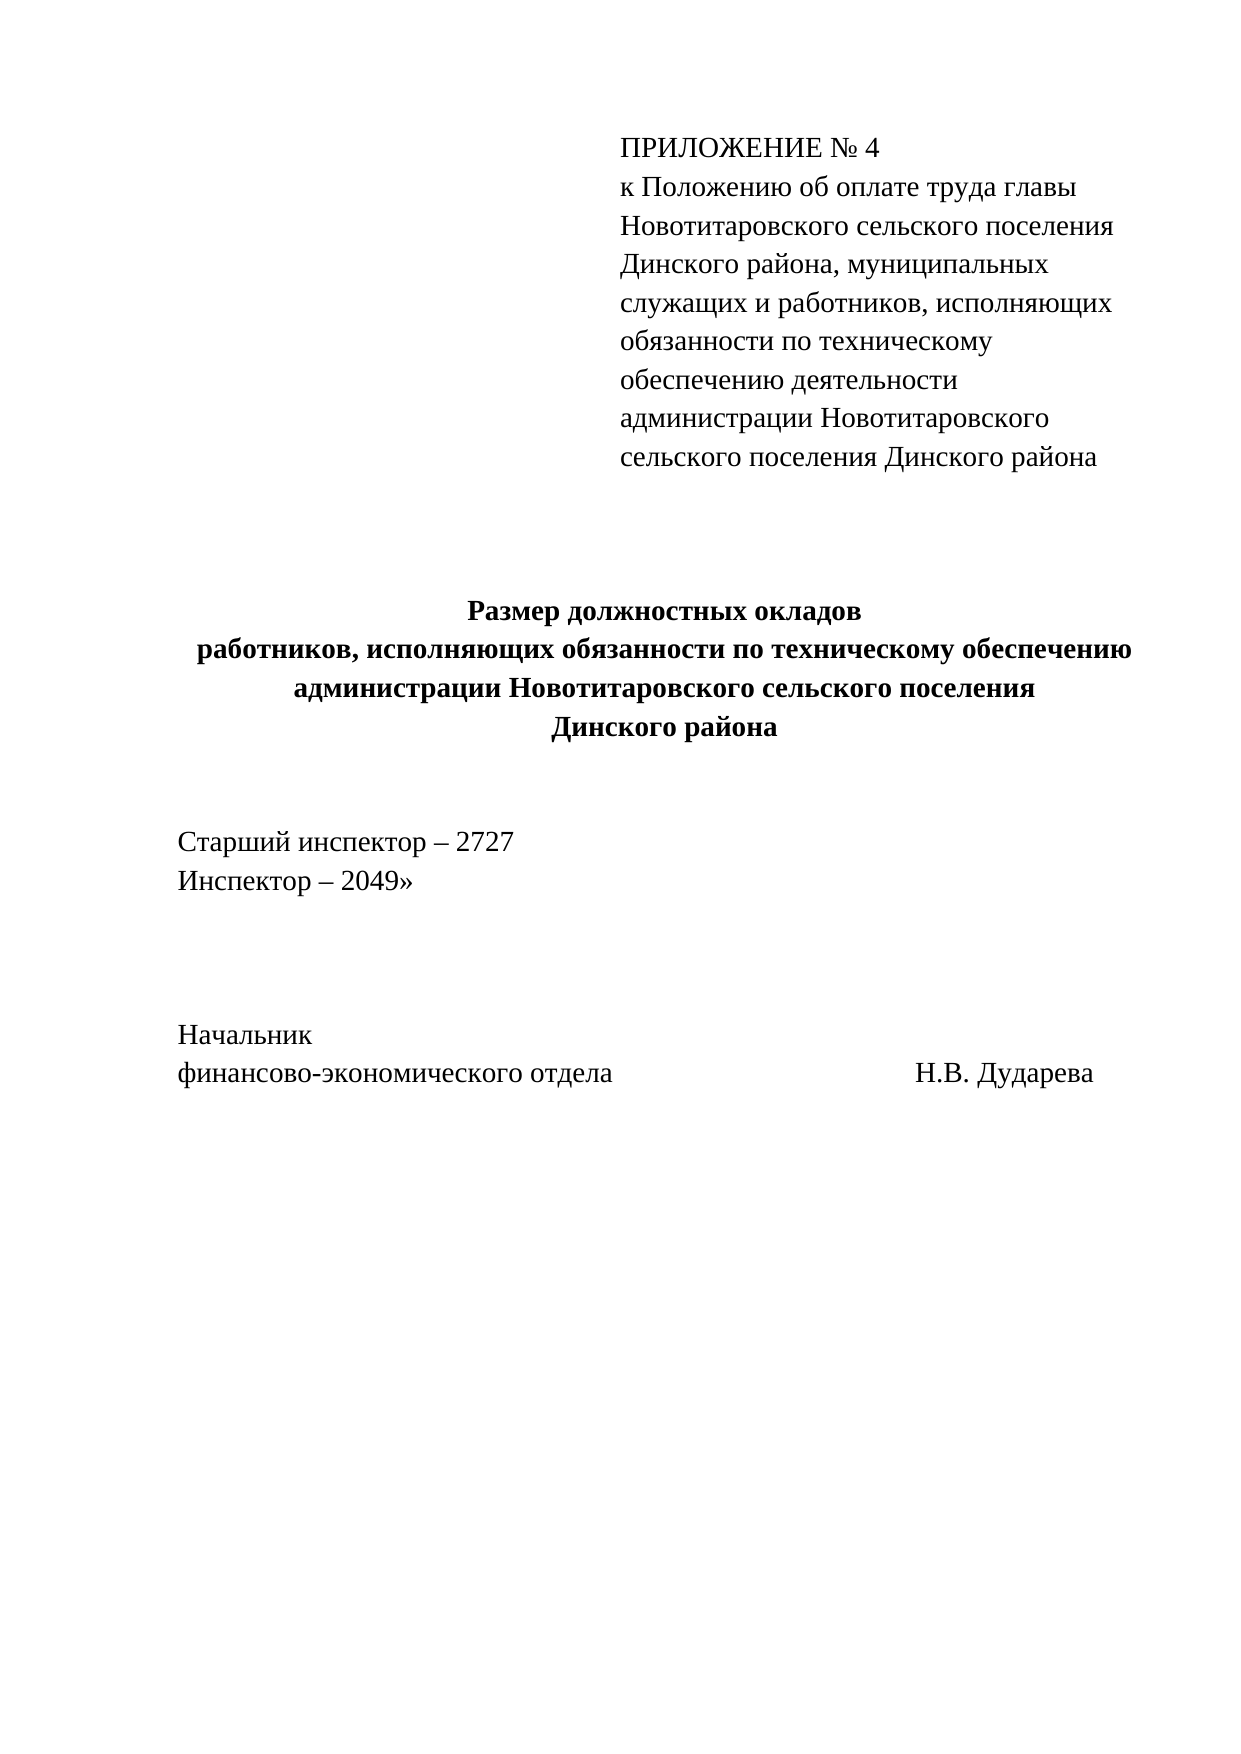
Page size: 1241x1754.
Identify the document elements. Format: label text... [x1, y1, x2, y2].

text обязанности по техническому [177, 323, 1152, 357]
text Новотитаровского сельского поселения [177, 208, 1152, 241]
text сельского поселения Динского района [177, 439, 1152, 472]
text Размер должностных окладов [177, 593, 1152, 627]
text ПРИЛОЖЕНИЕ № 4 [177, 131, 1152, 164]
text работников, исполняющих обязанности по техническому обеспечению [177, 632, 1152, 665]
text Динского района, муниципальных [177, 246, 1152, 280]
text обеспечению деятельности [177, 362, 1152, 395]
text Начальник [177, 1017, 1152, 1051]
text служащих и работников, исполняющих [177, 285, 1152, 318]
text администрации Новотитаровского [177, 400, 1152, 434]
text Инспектор – 2049» [177, 863, 1152, 896]
text Динского района [177, 709, 1152, 742]
text к Положению об оплате труда главы [177, 169, 1152, 203]
text Старший инспектор – 2727 [177, 824, 1152, 858]
text администрации Новотитаровского сельского поселения [177, 670, 1152, 704]
text финансово-экономического отдела Н.В. Дударева [177, 1056, 1152, 1089]
